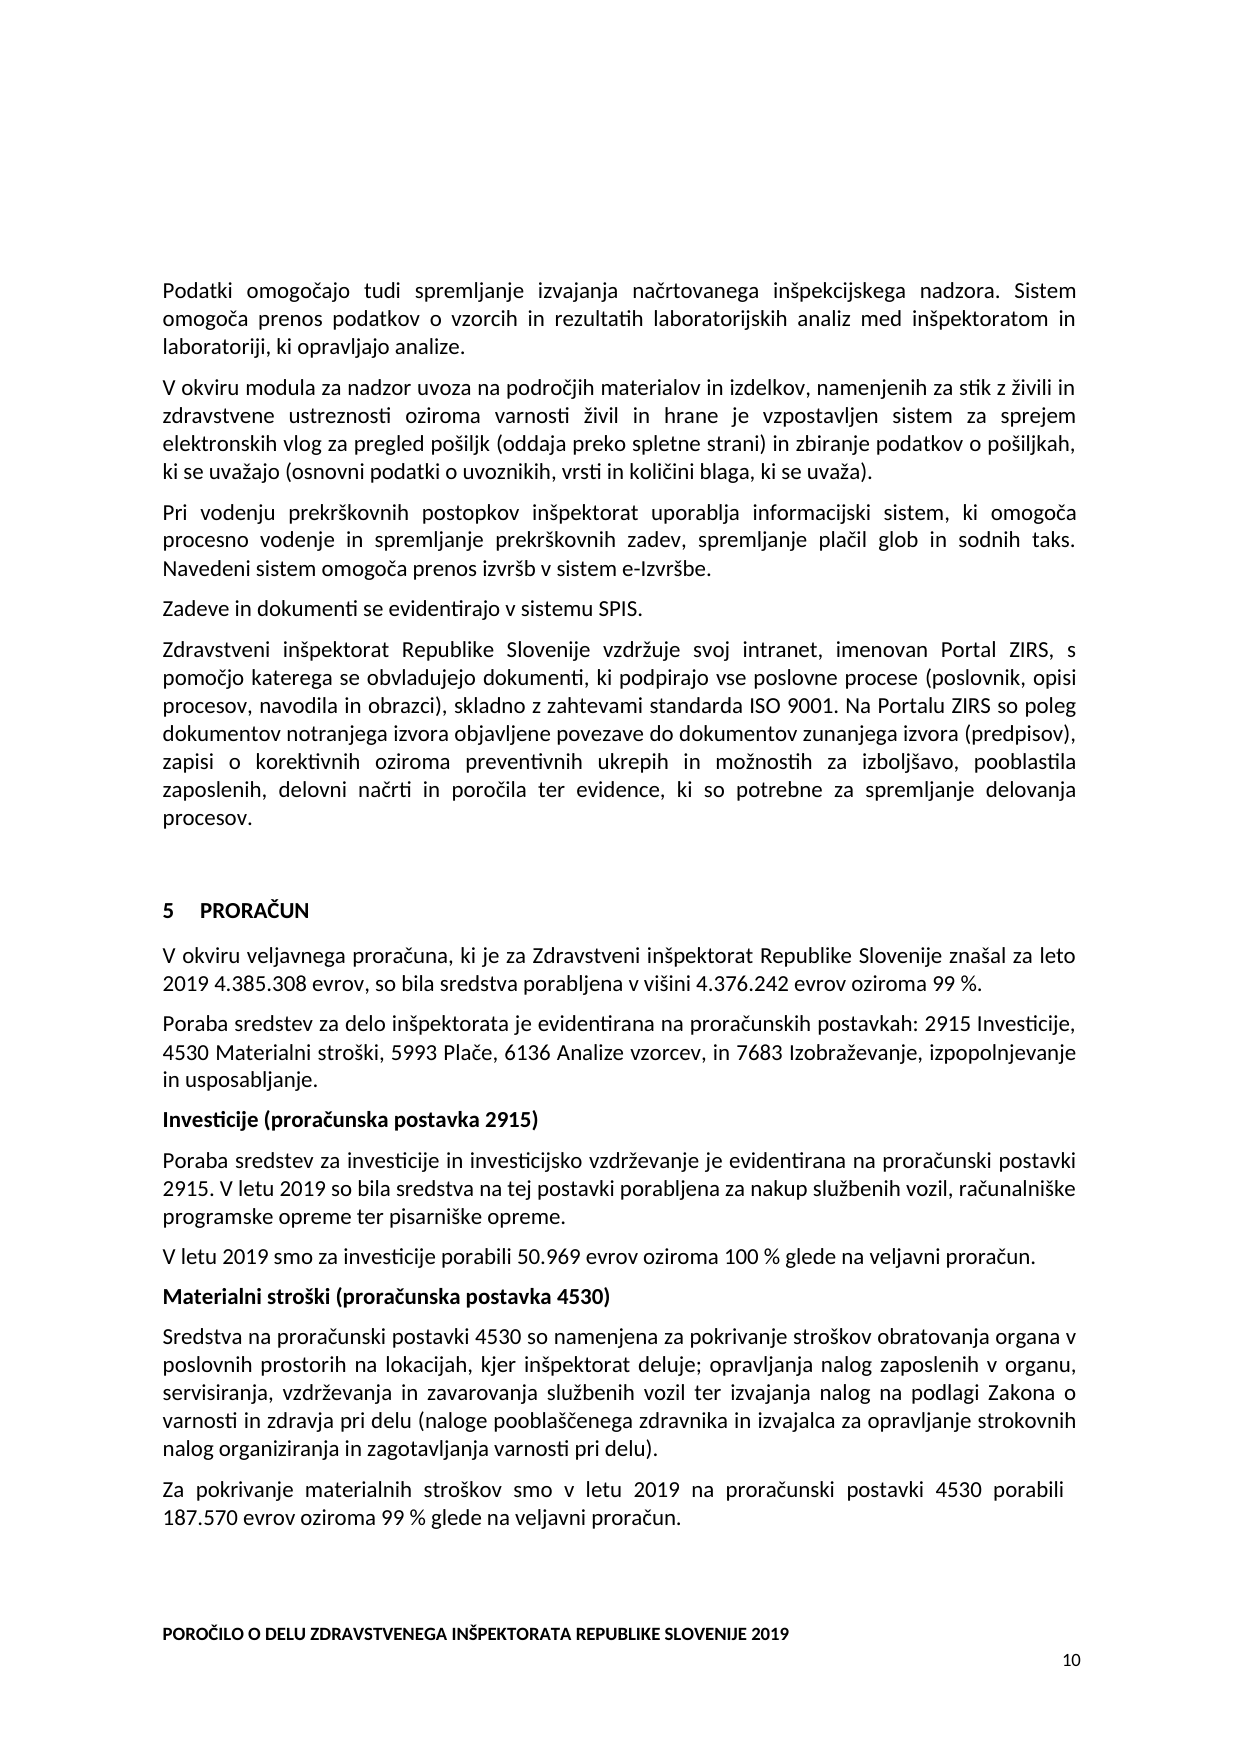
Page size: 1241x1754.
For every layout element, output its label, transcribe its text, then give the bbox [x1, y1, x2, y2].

text Poraba sredstev za investicije in investicijsko vzdrževanje je evidentirana na proračunski postavki 2915. V letu 2019 so bila sredstva na tej postavki porabljena za nakup službenih vozil, računalniške programske opreme ter pisarniške opreme. [162, 1146, 1078, 1230]
text Investicije (proračunska postavka 2915) [162, 1106, 1078, 1133]
text Poraba sredstev za delo inšpektorata je evidentirana na proračunskih postavkah: 2915 Investicije, 4530 Materialni stroški, 5993 Plače, 6136 Analize vzorcev, in 7683 Izobraževanje, izpopolnjevanje in usposabljanje. [162, 1009, 1078, 1094]
text V okviru modula za nadzor uvoza na področjih materialov in izdelkov, namenjenih za stik z živili in zdravstvene ustreznosti oziroma varnosti živil in hrane je vzpostavljen sistem za sprejem elektronskih vlog za pregled pošiljk (oddaja preko spletne strani) in zbiranje podatkov o pošiljkah, ki se uvažajo (osnovni podatki o uvoznikih, vrsti in količini blaga, ki se uvaža). [162, 373, 1078, 485]
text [162, 276, 1078, 361]
text Za pokrivanje materialnih stroškov smo v letu 2019 na proračunski postavki 4530 porabili 187.570 evrov oziroma 99 % glede na veljavni proračun. [162, 1475, 1078, 1531]
text Zdravstveni inšpektorat Republike Slovenije vzdržuje svoj intranet, imenovan Portal ZIRS, s pomočjo katerega se obvladujejo dokumenti, ki podpirajo vse poslovne procese (poslovnik, opisi procesov, navodila in obrazci), skladno z zahtevami standarda ISO 9001. Na Portalu ZIRS so poleg dokumentov notranjega izvora objavljene povezave do dokumentov zunanjega izvora (predpisov), zapisi o korektivnih oziroma preventivnih ukrepih in možnostih za izboljšavo, pooblastila zaposlenih, delovni načrti in poročila ter evidence, ki so potrebne za spremljanje delovanja procesov. [162, 635, 1078, 831]
text Pri vodenju prekrškovnih postopkov inšpektorat uporablja informacijski sistem, ki omogoča procesno vodenje in spremljanje prekrškovnih zadev, spremljanje plačil glob in sodnih taks. Navedeni sistem omogoča prenos izvršb v sistem e-Izvršbe. [162, 498, 1078, 582]
text V letu 2019 smo za investicije porabili 50.969 evrov oziroma 100 % glede na veljavni proračun. [162, 1242, 1078, 1270]
text Zadeve in dokumenti se evidentirajo v sistemu SPIS. [162, 594, 1078, 622]
text Sredstva na proračunski postavki 4530 so namenjena za pokrivanje stroškov obratovanja organa v poslovnih prostorih na lokacijah, kjer inšpektorat deluje; opravljanja nalog zaposlenih v organu, servisiranja, vzdrževanja in zavarovanja službenih vozil ter izvajanja nalog na podlagi Zakona o varnosti in zdravja pri delu (naloge pooblaščenega zdravnika in izvajalca za opravljanje strokovnih nalog organiziranja in zagotavljanja varnosti pri delu). [162, 1322, 1078, 1462]
subtitle PRORAČUN [162, 896, 1078, 924]
text Materialni stroški (proračunska postavka 4530) [162, 1283, 1078, 1310]
text V okviru veljavnega proračuna, ki je za Zdravstveni inšpektorat Republike Slovenije znašal za leto 2019 4.385.308 evrov, so bila sredstva porabljena v višini 4.376.242 evrov oziroma 99 %. [162, 941, 1078, 997]
